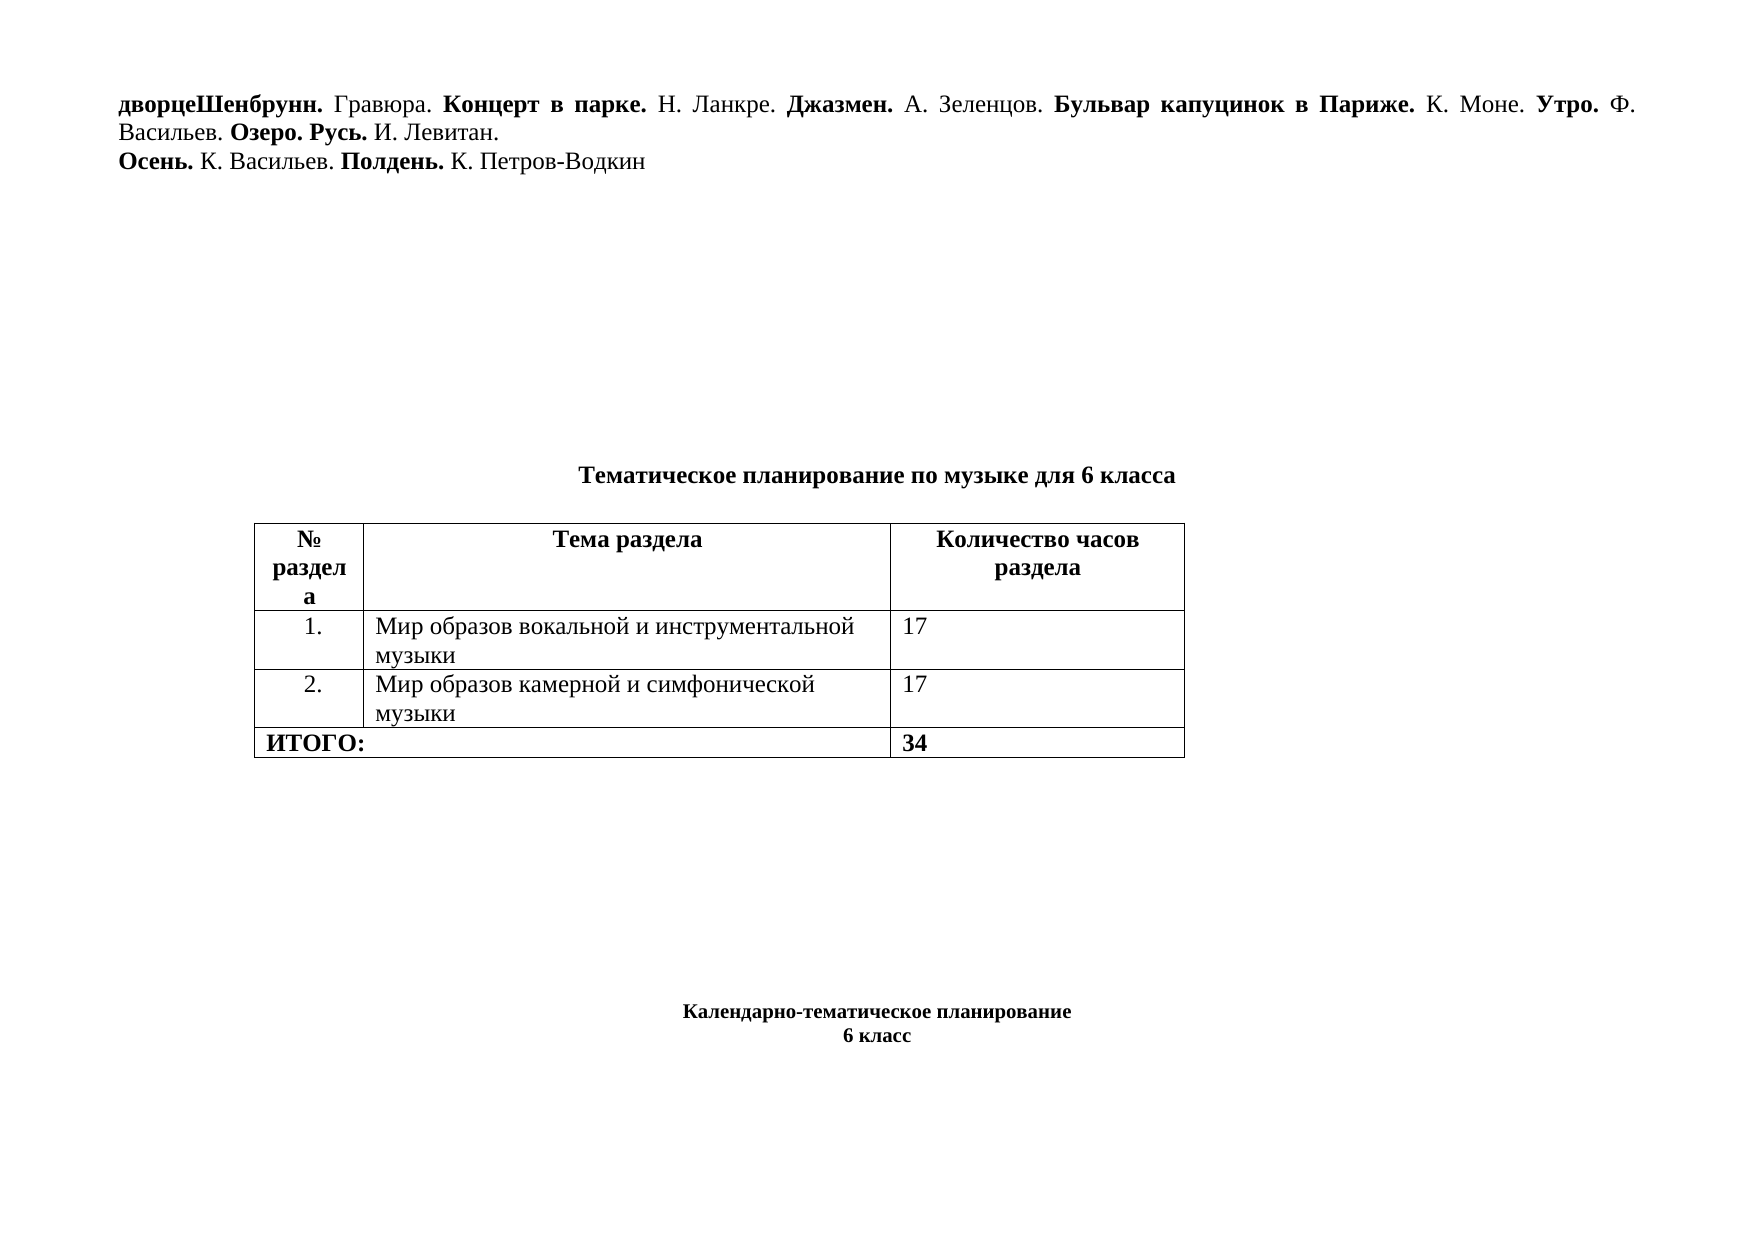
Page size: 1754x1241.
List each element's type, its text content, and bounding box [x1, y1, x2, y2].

table_cell 34 [891, 728, 1184, 757]
table_cell ИТОГО: [255, 728, 890, 757]
text Осень. К. Васильев. Полдень. К. Петров-Водкин [118, 146, 1636, 175]
text Календарно-тематическое планирование [118, 998, 1636, 1023]
table_cell [255, 611, 363, 668]
table_cell [255, 670, 363, 727]
table_cell 17 [891, 611, 1184, 668]
table_cell 17 [891, 670, 1184, 727]
list Тематическое планирование по музыке для 6 класса [118, 460, 1636, 489]
table_header № раздела [255, 524, 363, 610]
text дворцеШенбрунн. Гравюра. Концерт в парке. Н. Ланкре. Джазмен. А. Зеленцов. Бульвар капуцинок в Париже. К. Моне. Утро. Ф. Васильев. Озеро. Русь. И. Левитан. [118, 89, 1636, 146]
text 6 класс [118, 1023, 1636, 1047]
table_cell Мир образов камерной и симфонической музыки [364, 670, 890, 727]
table_cell Мир образов вокальной и инструментальной музыки [364, 611, 890, 668]
table_header Тема раздела [364, 524, 890, 610]
table_header Количество часов раздела [891, 524, 1184, 610]
